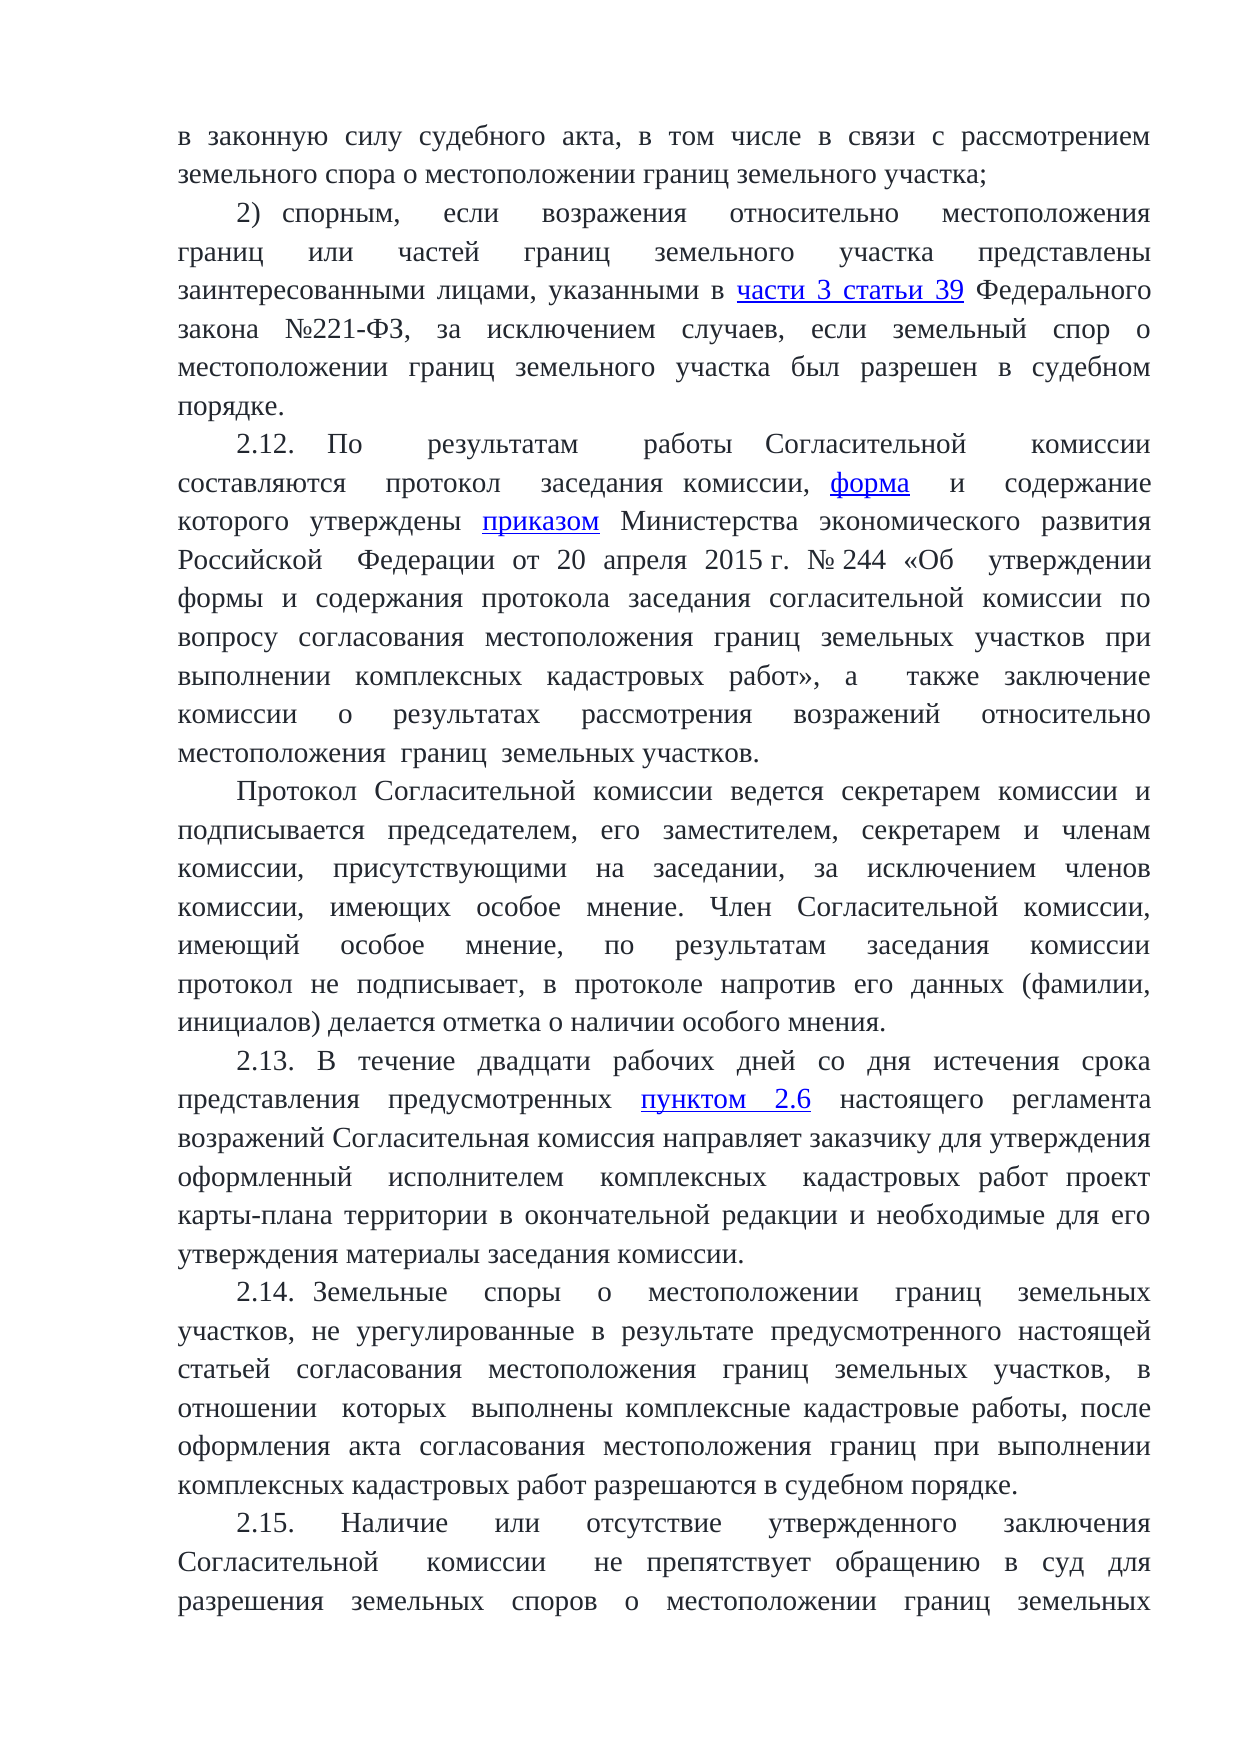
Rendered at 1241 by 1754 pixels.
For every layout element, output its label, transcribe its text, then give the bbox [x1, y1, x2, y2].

text 2.14. Земельные споры о местоположении границ земельных участков, не урегулированные в результате предусмотренного настоящей статьей согласования местоположения границ земельных участков, в отношении которых выполнены комплексные кадастровые работы, после оформления акта согласования местоположения границ при выполнении комплексных кадастровых работ разрешаются в судебном порядке. [177, 1274, 1152, 1501]
text 2.12. По результатам работы Согласительной комиссии составляются протокол заседания комиссии, форма и содержание которого утверждены приказом Министерства экономического развития Российской Федерации от 20 апреля 2015 г. № 244 «Об утверждении формы и содержания протокола заседания согласительной комиссии по вопросу согласования местоположения границ земельных участков при выполнении комплексных кадастровых работ», а также заключение комиссии о результатах рассмотрения возражений относительно местоположения границ земельных участков. [177, 426, 1152, 768]
text 2.13. В течение двадцати рабочих дней со дня истечения срока представления предусмотренных пунктом 2.6 настоящего регламента возражений Согласительная комиссия направляет заказчику для утверждения оформленный исполнителем комплексных кадастровых работ проект карты-плана территории в окончательной редакции и необходимые для его утверждения материалы заседания комиссии. [177, 1043, 1152, 1269]
text 2) спорным, если возражения относительно местоположения границ или частей границ земельного участка представлены заинтересованными лицами, указанными в части 3 статьи 39 Федерального закона №221-ФЗ, за исключением случаев, если земельный спор о местоположении границ земельного участка был разрешен в судебном порядке. [177, 195, 1152, 421]
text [177, 1506, 1152, 1616]
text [177, 118, 1152, 190]
text Протокол Согласительной комиссии ведется секретарем комиссии и подписывается председателем, его заместителем, секретарем и членам комиссии, присутствующими на заседании, за исключением членов комиссии, имеющих особое мнение. Член Согласительной комиссии, имеющий особое мнение, по результатам заседания комиссии протокол не подписывает, в протоколе напротив его данных (фамилии, инициалов) делается отметка о наличии особого мнения. [177, 773, 1152, 1038]
